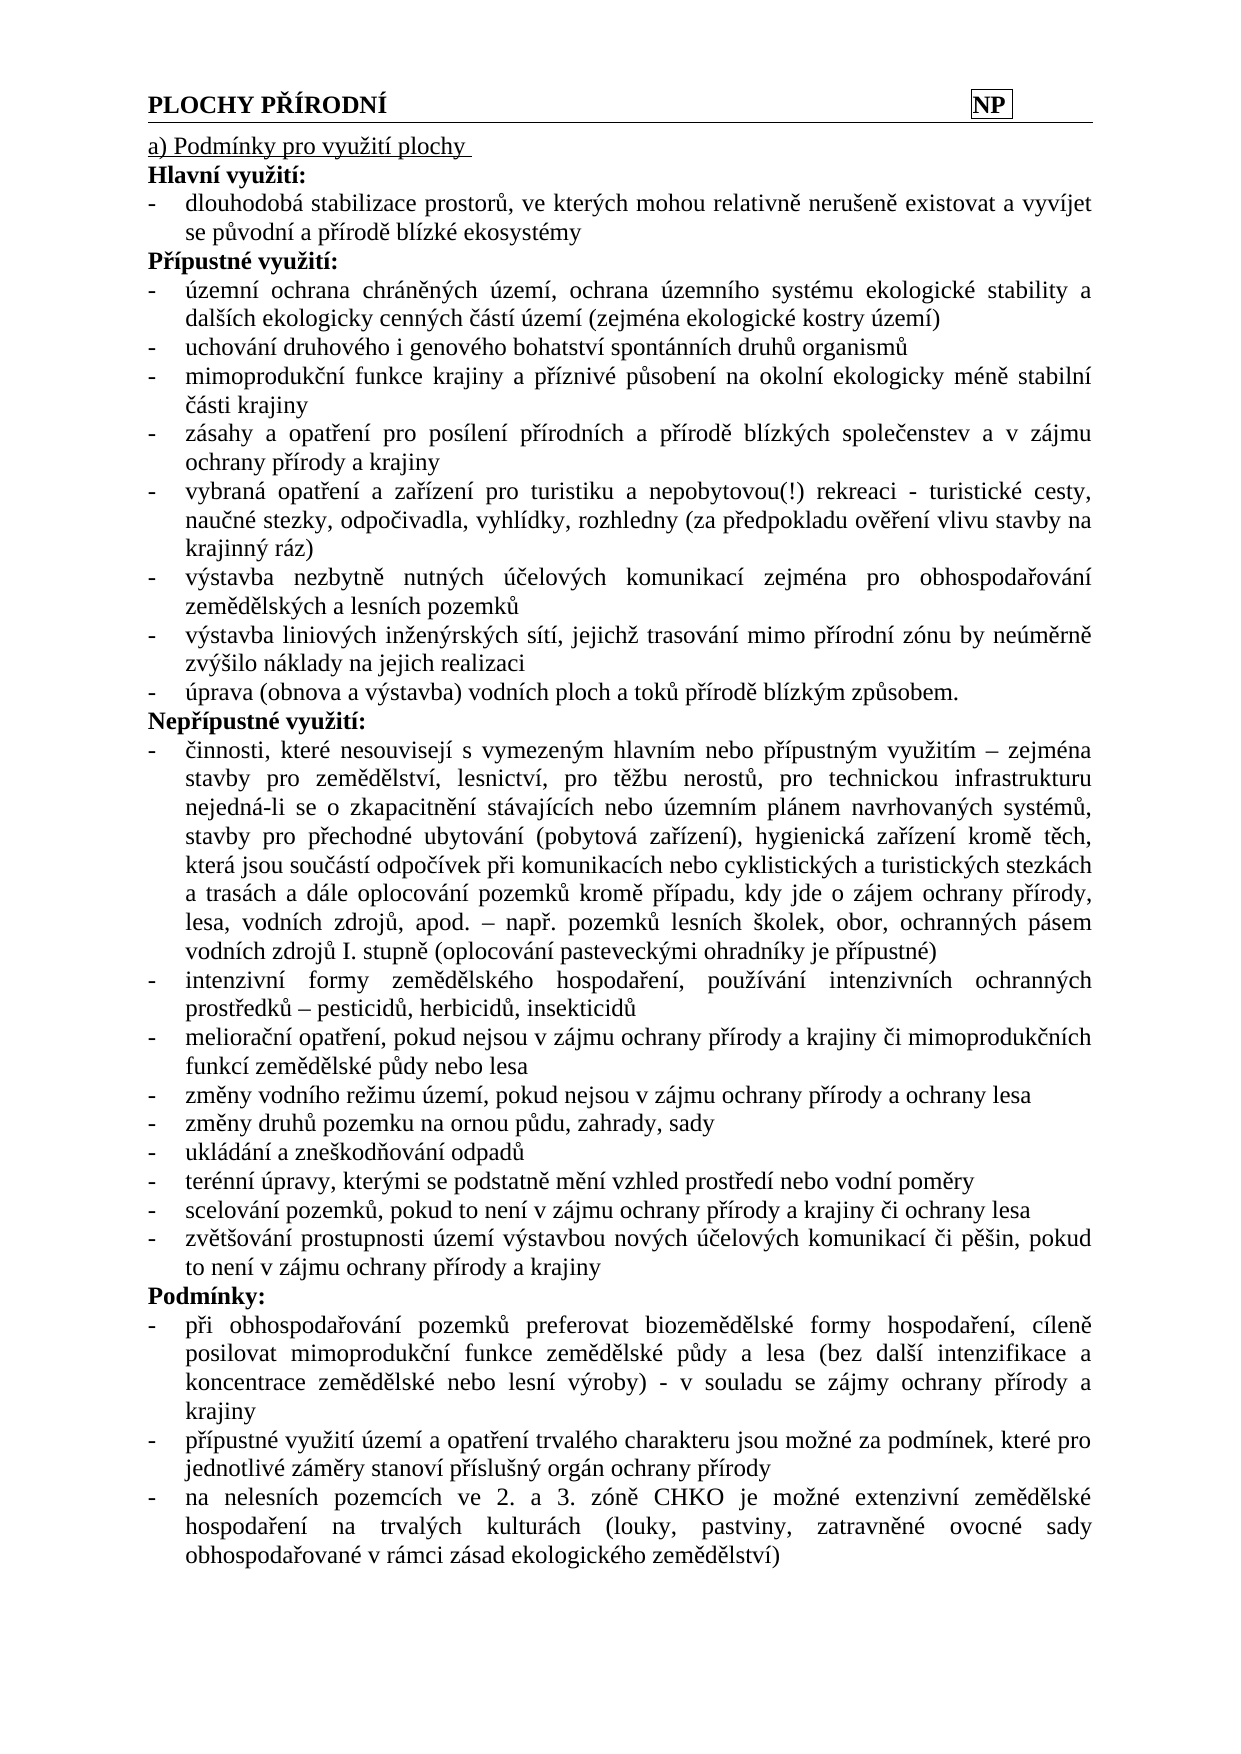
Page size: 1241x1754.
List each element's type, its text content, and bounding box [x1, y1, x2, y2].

list intenzivní formy zemědělského hospodaření, používání intenzivních ochranných prostředků – pesticidů, herbicidů, insekticidů [148, 965, 1093, 1022]
list činnosti, které nesouvisejí s vymezeným hlavním nebo přípustným využitím – zejména stavby pro zemědělství, lesnictví, pro těžbu nerostů, pro technickou infrastrukturu nejedná-li se o zkapacitnění stávajících nebo územním plánem navrhovaných systémů, stavby pro přechodné ubytování (pobytová zařízení), hygienická zařízení kromě těch, která jsou součástí odpočívek při komunikacích nebo cyklistických a turistických stezkách a trasách a dále oplocování pozemků kromě případu, kdy jde o zájem ochrany přírody, lesa, vodních zdrojů, apod. – např. pozemků lesních školek, obor, ochranných pásem vodních zdrojů I. stupně (oplocování pasteveckými ohradníky je přípustné) [148, 735, 1093, 965]
text Plochy PŘÍRODNÍ NP [148, 89, 1093, 122]
list meliorační opatření, pokud nejsou v zájmu ochrany přírody a krajiny či mimoprodukčních funkcí zemědělské půdy nebo lesa [148, 1022, 1093, 1080]
list terénní úpravy, kterými se podstatně mění vzhled prostředí nebo vodní poměry [148, 1166, 1093, 1195]
list vybraná opatření a zařízení pro turistiku a nepobytovou(!) rekreaci - turistické cesty, naučné stezky, odpočivadla, vyhlídky, rozhledny (za předpokladu ověření vlivu stavby na krajinný ráz) [148, 476, 1093, 562]
text a) Podmínky pro využití plochy [148, 131, 1093, 160]
list při obhospodařování pozemků preferovat biozemědělské formy hospodaření, cíleně posilovat mimoprodukční funkce zemědělské půdy a lesa (bez další intenzifikace a koncentrace zemědělské nebo lesní výroby) - v souladu se zájmy ochrany přírody a krajiny [148, 1310, 1093, 1425]
list zvětšování prostupnosti území výstavbou nových účelových komunikací či pěšin, pokud to není v zájmu ochrany přírody a krajiny [148, 1223, 1093, 1281]
list výstavba nezbytně nutných účelových komunikací zejména pro obhospodařování zemědělských a lesních pozemků [148, 562, 1093, 620]
list scelování pozemků, pokud to není v zájmu ochrany přírody a krajiny či ochrany lesa [148, 1195, 1093, 1223]
text Podmínky: [148, 1281, 1093, 1310]
list výstavba liniových inženýrských sítí, jejichž trasování mimo přírodní zónu by neúměrně zvýšilo náklady na jejich realizaci [148, 620, 1093, 677]
list zásahy a opatření pro posílení přírodních a přírodě blízkých společenstev a v zájmu ochrany přírody a krajiny [148, 418, 1093, 476]
text Nepřípustné využití: [148, 706, 1093, 735]
list úprava (obnova a výstavba) vodních ploch a toků přírodě blízkým způsobem. [148, 677, 1093, 706]
list dlouhodobá stabilizace prostorů, ve kterých mohou relativně nerušeně existovat a vyvíjet se původní a přírodě blízké ekosystémy [148, 188, 1093, 246]
text Hlavní využití: [148, 160, 1093, 188]
list mimoprodukční funkce krajiny a příznivé působení na okolní ekologicky méně stabilní části krajiny [148, 361, 1093, 418]
list uchování druhového i genového bohatství spontánních druhů organismů [148, 332, 1093, 361]
list přípustné využití území a opatření trvalého charakteru jsou možné za podmínek, které pro jednotlivé záměry stanoví příslušný orgán ochrany přírody [148, 1425, 1093, 1482]
list ukládání a zneškodňování odpadů [148, 1137, 1093, 1166]
list na nelesních pozemcích ve 2. a 3. zóně CHKO je možné extenzivní zemědělské hospodaření na trvalých kulturách (louky, pastviny, zatravněné ovocné sady obhospodařované v rámci zásad ekologického zemědělství) [148, 1482, 1093, 1568]
list změny vodního režimu území, pokud nejsou v zájmu ochrany přírody a ochrany lesa [148, 1080, 1093, 1108]
text Přípustné využití: [148, 246, 1093, 275]
list územní ochrana chráněných území, ochrana územního systému ekologické stability a dalších ekologicky cenných částí území (zejména ekologické kostry území) [148, 275, 1093, 332]
list změny druhů pozemku na ornou půdu, zahrady, sady [148, 1108, 1093, 1137]
